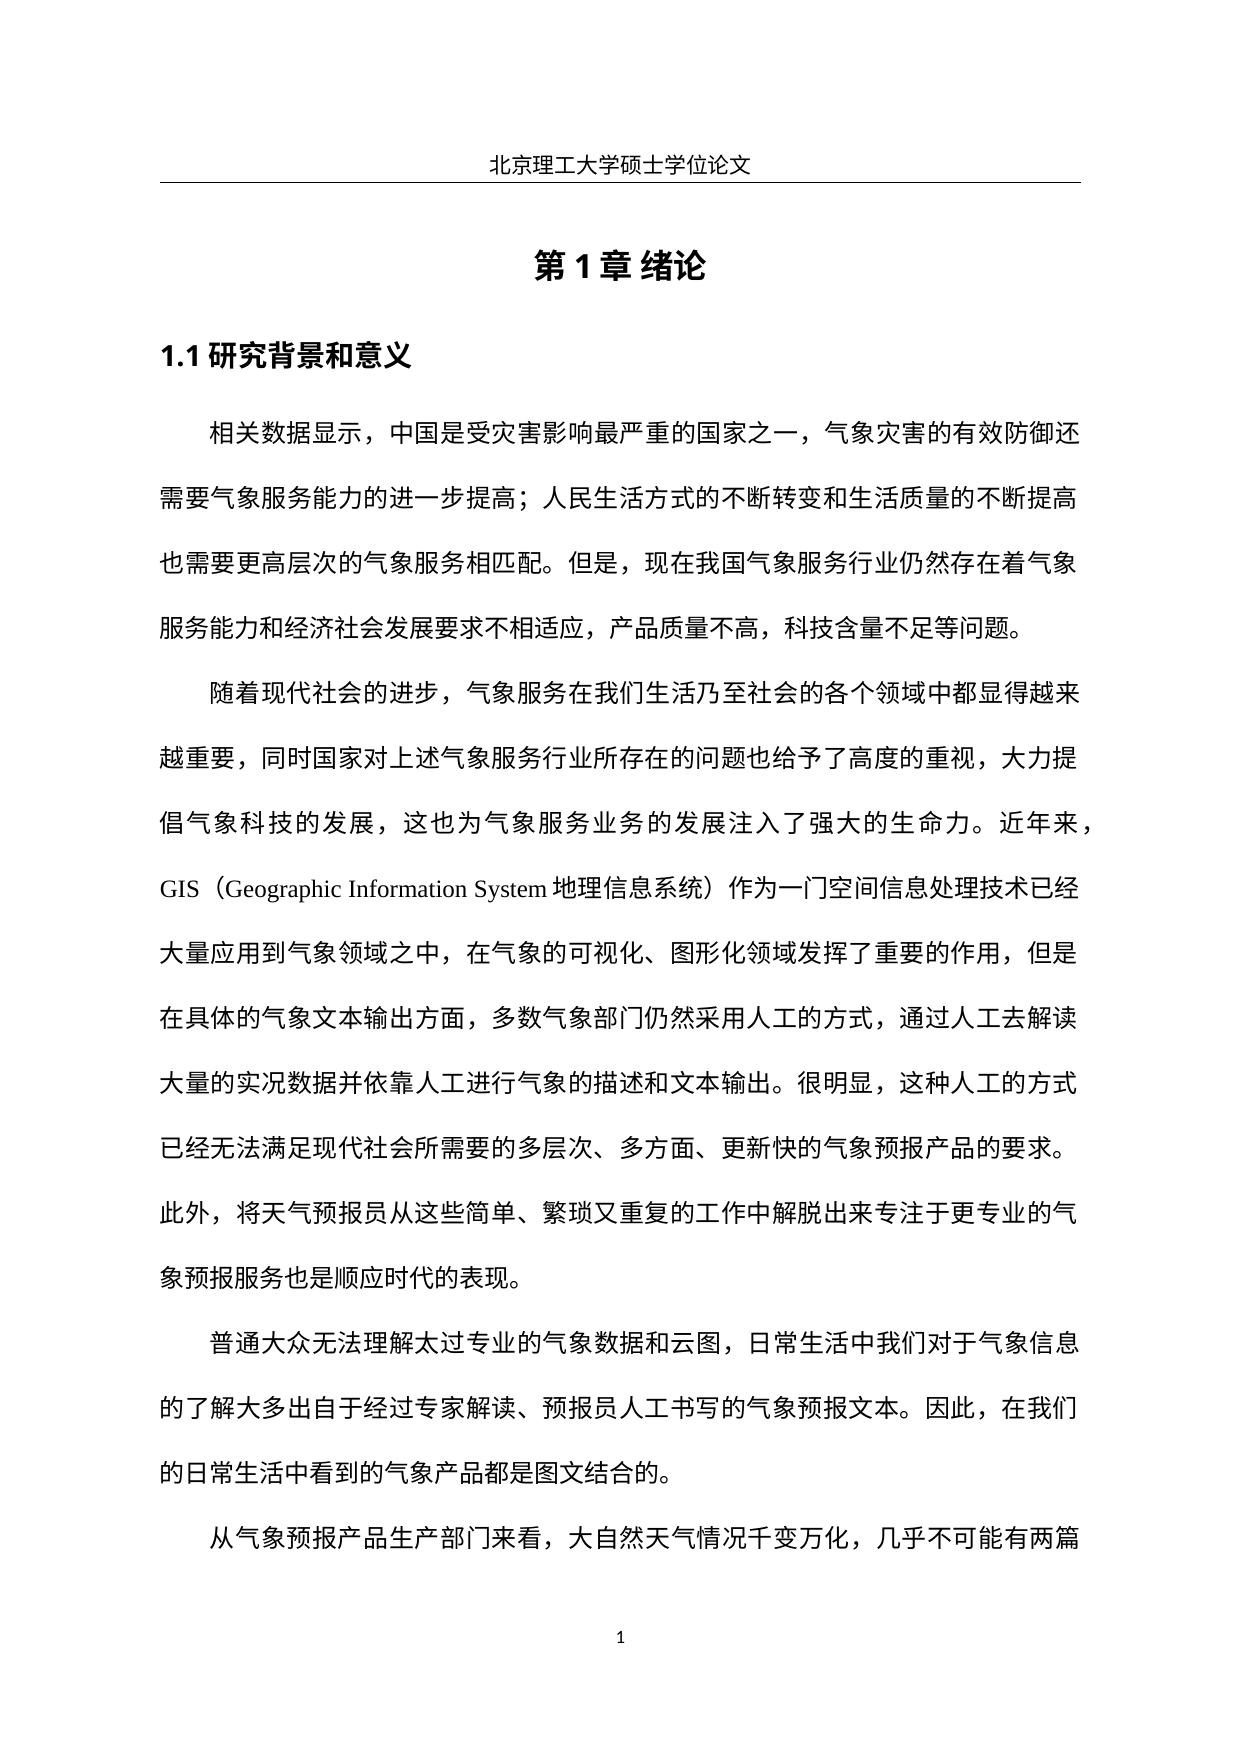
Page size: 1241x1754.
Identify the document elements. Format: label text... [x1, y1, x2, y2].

text 1.1 研究背景和意义 [159, 322, 1081, 387]
text 第1章 绪论 [159, 232, 1081, 297]
text 随着现代社会的进步，气象服务在我们生活乃至社会的各个领域中都显得越来越重要，同时国家对上述气象服务行业所存在的问题也给予了高度的重视，大力提倡气象科技的发展，这也为气象服务业务的发展注入了强大的生命力。近年来，GIS（Geographic Information System地理信息系统）作为一门空间信息处理技术已经大量应用到气象领域之中，在气象的可视化、图形化领域发挥了重要的作用，但是在具体的气象文本输出方面，多数气象部门仍然采用人工的方式，通过人工去解读大量的实况数据并依靠人工进行气象的描述和文本输出。很明显，这种人工的方式已经无法满足现代社会所需要的多层次、多方面、更新快的气象预报产品的要求。此外，将天气预报员从这些简单、繁琐又重复的工作中解脱出来专注于更专业的气象预报服务也是顺应时代的表现。 [159, 659, 1081, 1309]
text 相关数据显示，中国是受灾害影响最严重的国家之一，气象灾害的有效防御还需要气象服务能力的进一步提高；人民生活方式的不断转变和生活质量的不断提高也需要更高层次的气象服务相匹配。但是，现在我国气象服务行业仍然存在着气象服务能力和经济社会发展要求不相适应，产品质量不高，科技含量不足等问题。 [159, 399, 1081, 659]
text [159, 1504, 1081, 1569]
text 普通大众无法理解太过专业的气象数据和云图，日常生活中我们对于气象信息的了解大多出自于经过专家解读、预报员人工书写的气象预报文本。因此，在我们的日常生活中看到的气象产品都是图文结合的。 [159, 1309, 1081, 1504]
